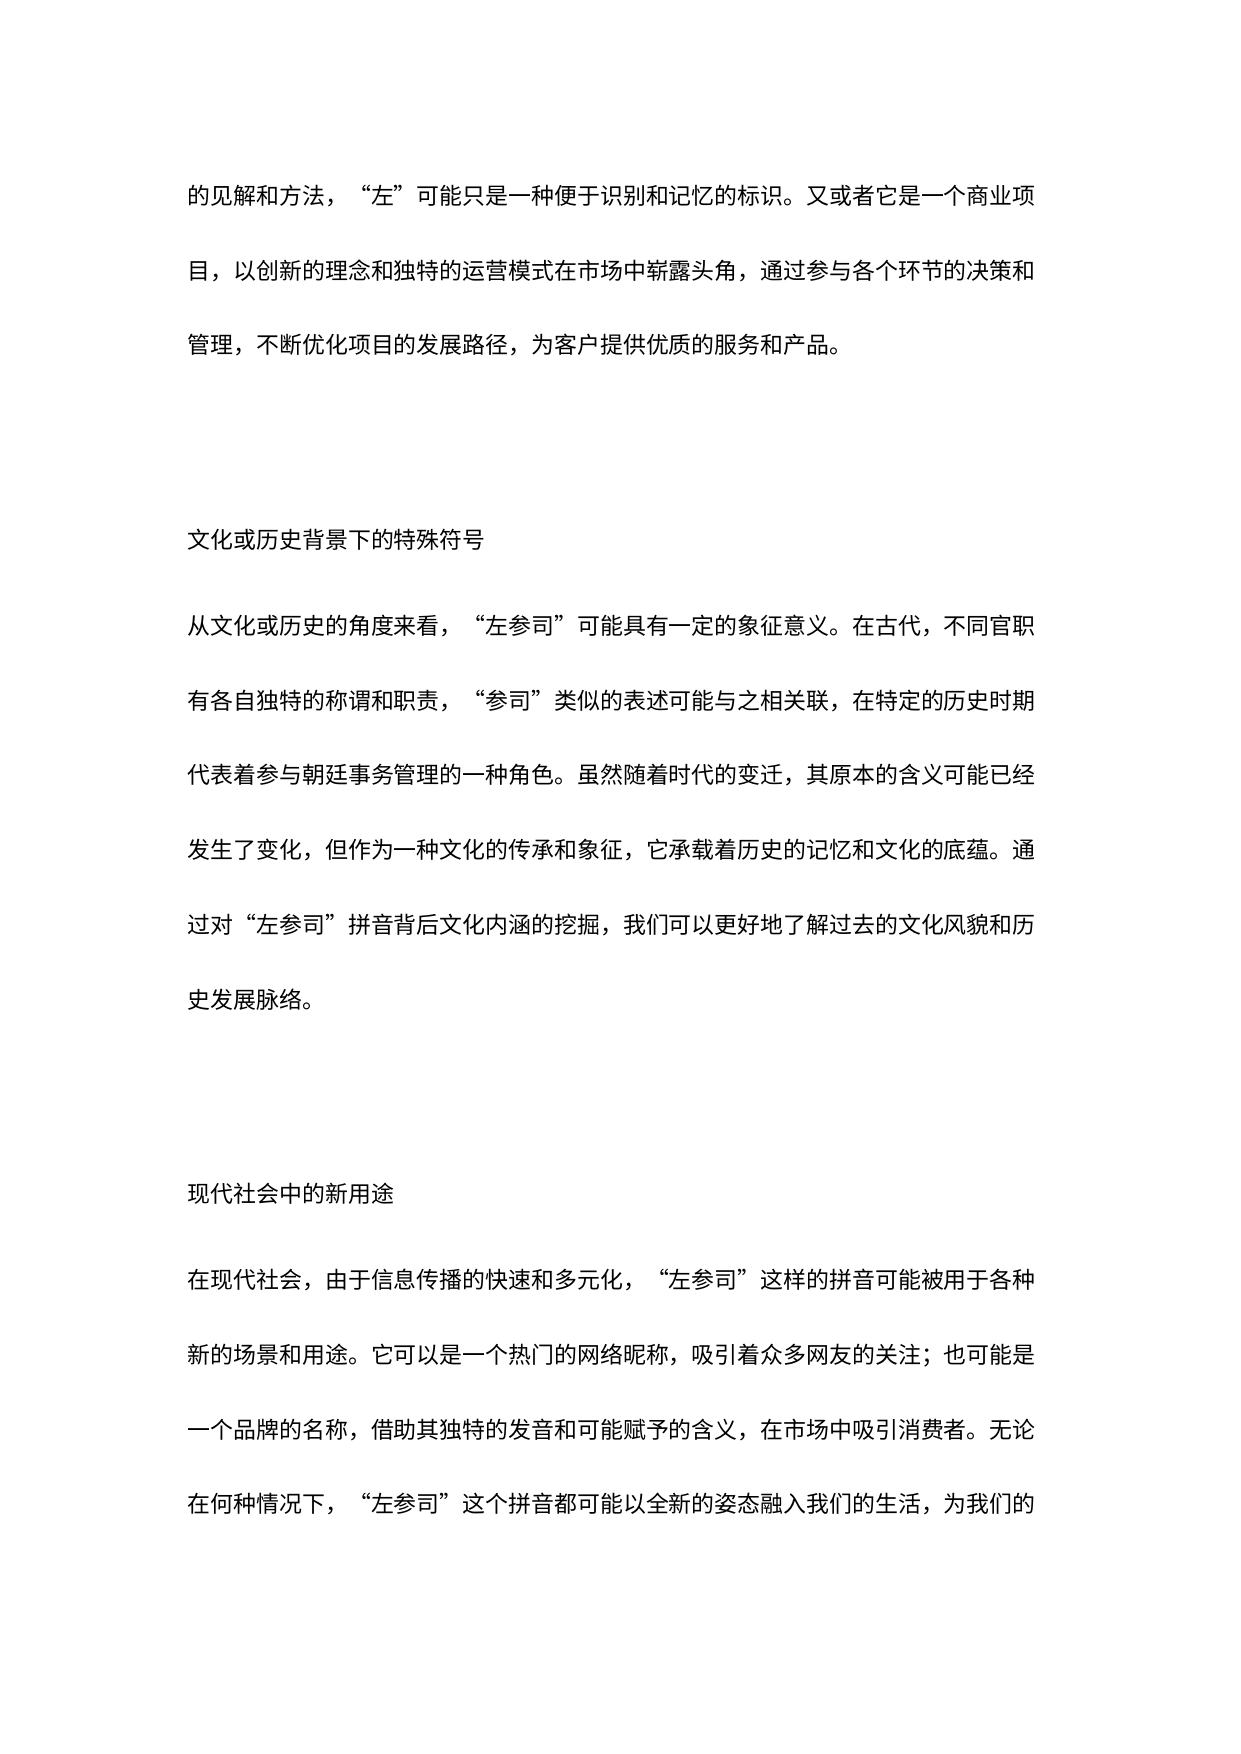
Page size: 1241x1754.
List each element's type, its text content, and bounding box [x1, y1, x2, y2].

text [187, 162, 1053, 376]
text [187, 1246, 1053, 1536]
text 文化或历史背景下的特殊符号 [187, 506, 1053, 571]
text 从文化或历史的角度来看，“左参司”可能具有一定的象征意义。在古代，不同官职有各自独特的称谓和职责，“参司”类似的表述可能与之相关联，在特定的历史时期代表着参与朝廷事务管理的一种角色。虽然随着时代的变迁，其原本的含义可能已经发生了变化，但作为一种文化的传承和象征，它承载着历史的记忆和文化的底蕴。通过对“左参司”拼音背后文化内涵的挖掘，我们可以更好地了解过去的文化风貌和历史发展脉络。 [187, 592, 1053, 1031]
text 现代社会中的新用途 [187, 1160, 1053, 1225]
